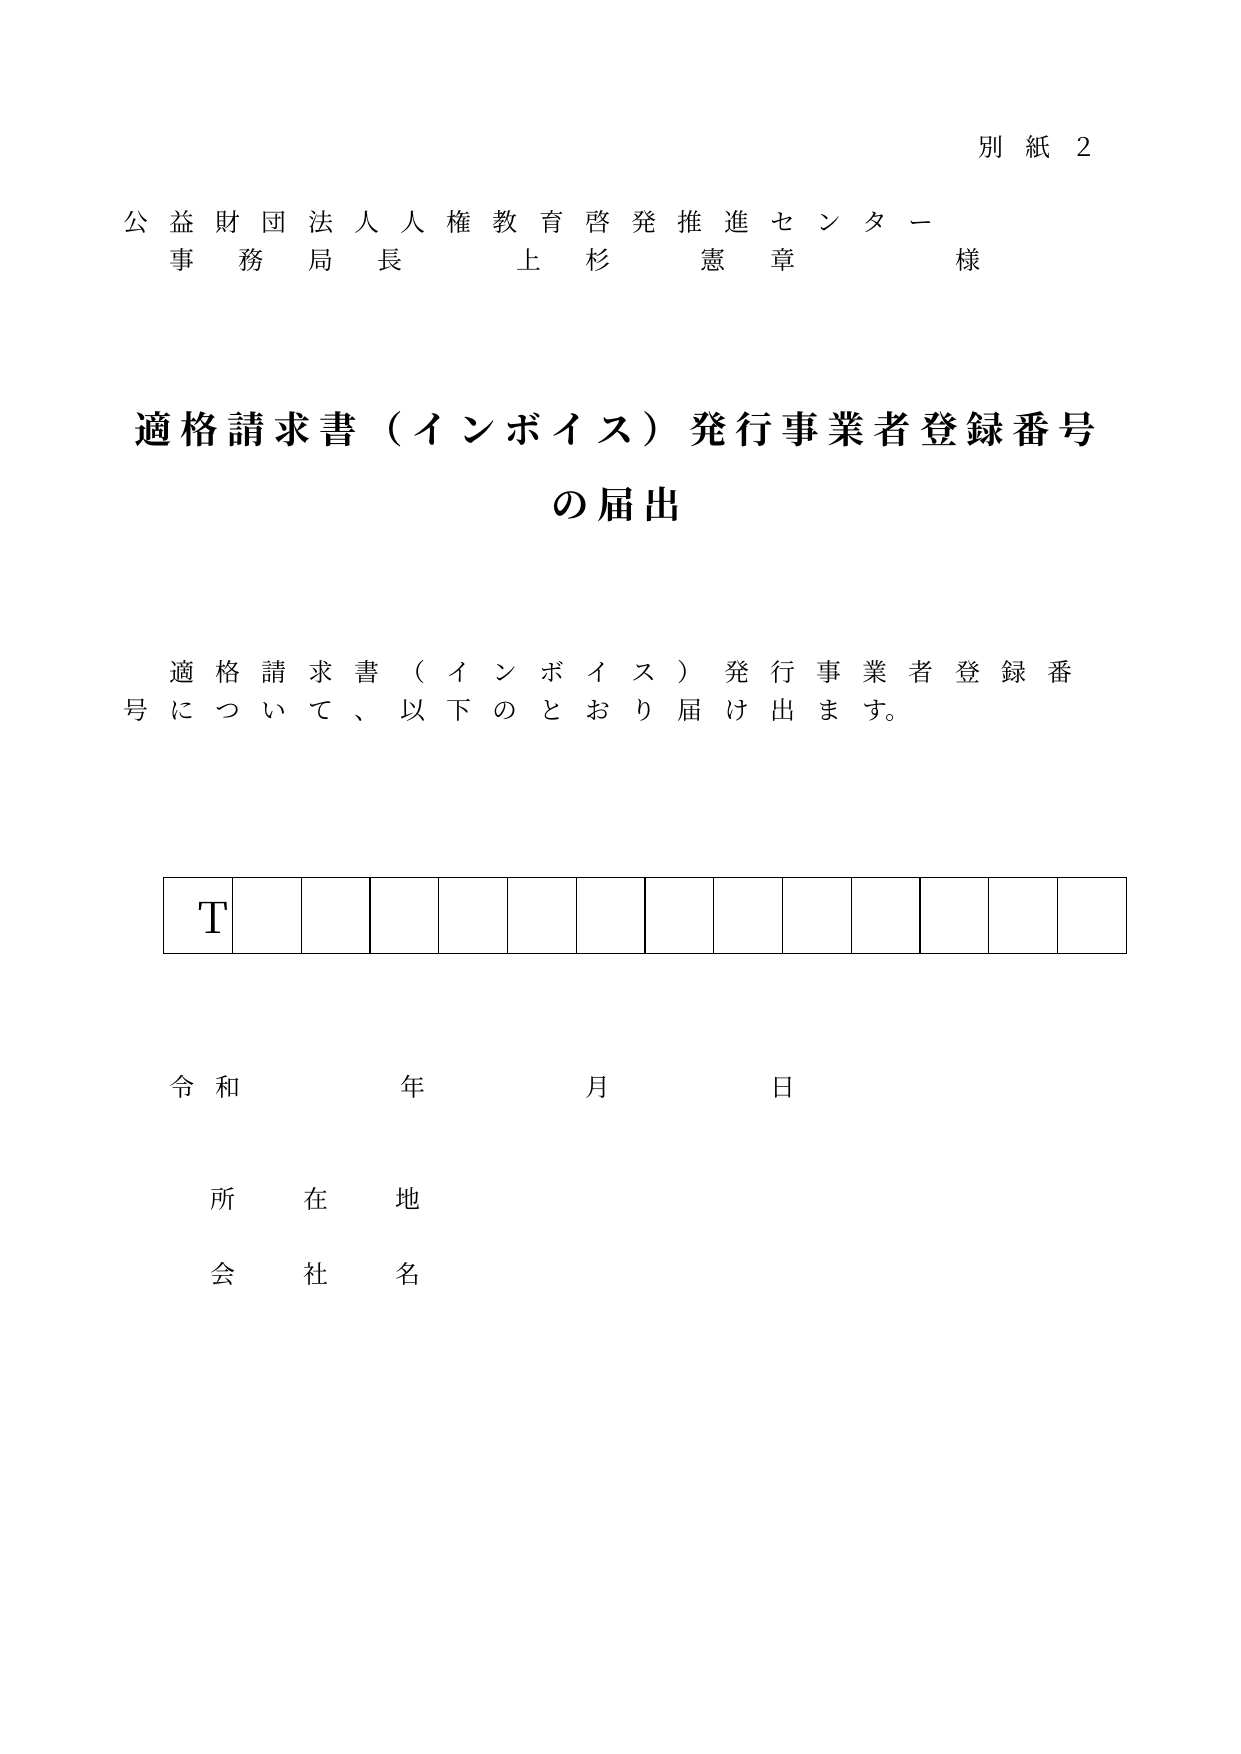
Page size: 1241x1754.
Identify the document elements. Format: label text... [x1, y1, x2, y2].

text 公益財団法人人権教育啓発推進センター [123, 202, 1117, 239]
table_header [921, 878, 988, 953]
table_header [1058, 878, 1126, 953]
table_header [577, 878, 644, 953]
table_header [714, 878, 782, 953]
text 事 務 局 長 上 杉 憲 章 様 [123, 239, 1117, 277]
table_header [302, 878, 369, 953]
table_header [371, 878, 438, 953]
table_header Ｔ [164, 878, 232, 953]
text 令和 年 月 日 [123, 1067, 1117, 1104]
table_header [852, 878, 919, 953]
text 所 在 地 [123, 1179, 1117, 1254]
table_header [439, 878, 507, 953]
table_header [783, 878, 851, 953]
text 適格請求書（インボイス）発行事業者登録番号について、以下のとおり届け出ます。 [123, 652, 1117, 727]
text 会 社 名 [123, 1254, 1117, 1329]
text 別紙２ [123, 127, 1117, 164]
table_header [646, 878, 713, 953]
table_header [989, 878, 1057, 953]
text 適格請求書（インボイス）発行事業者登録番号の届出 [123, 389, 1117, 539]
table_header [233, 878, 301, 953]
table_header [508, 878, 576, 953]
